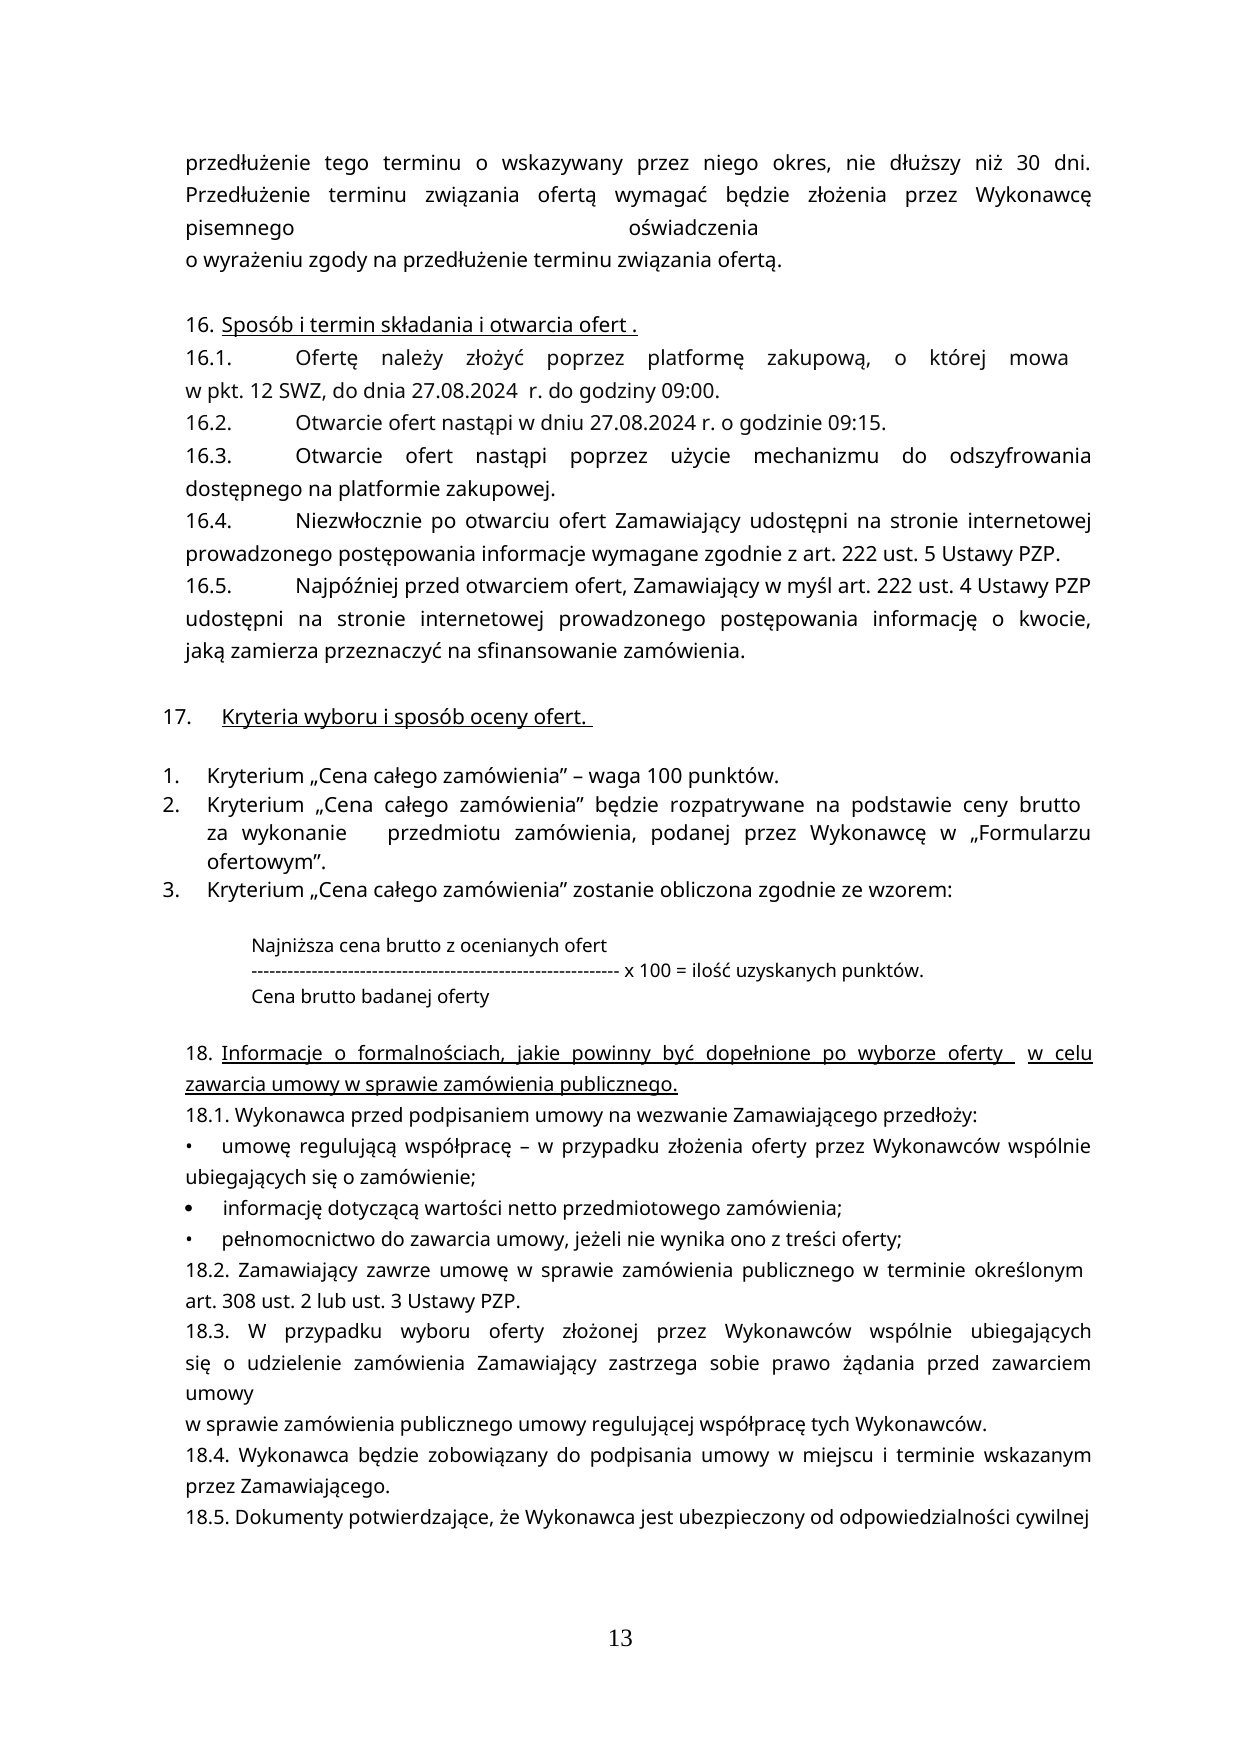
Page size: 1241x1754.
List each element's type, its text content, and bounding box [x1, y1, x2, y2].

text 16.2. Otwarcie ofert nastąpi w dniu 27.08.2024 r. o godzinie 09:15. [185, 408, 1093, 437]
text ------------------------------------------------------------- x 100 = ilość uzyskanych punktów. [251, 958, 1093, 983]
text 16.1. Ofertę należy złożyć poprzez platformę zakupową, o której mowa w pkt. 12 SWZ, do dnia 27.08.2024 r. do godziny 09:00. [185, 343, 1093, 404]
text 16.3. Otwarcie ofert nastąpi poprzez użycie mechanizmu do odszyfrowania dostępnego na platformie zakupowej. [185, 441, 1093, 502]
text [185, 148, 1093, 274]
text • umowę regulującą współpracę – w przypadku złożenia oferty przez Wykonawców wspólnie ubiegających się o zamówienie; [185, 1132, 1093, 1190]
text 17. Kryteria wyboru i sposób oceny ofert. [162, 702, 1093, 730]
text 18.4. Wykonawca będzie zobowiązany do podpisania umowy w miejscu i terminie wskazanym przez Zamawiającego. [185, 1442, 1093, 1499]
text • pełnomocnictwo do zawarcia umowy, jeżeli nie wynika ono z treści oferty; [185, 1225, 1093, 1252]
text 16.4. Niezwłocznie po otwarciu ofert Zamawiający udostępni na stronie internetowej prowadzonego postępowania informacje wymagane zgodnie z art. 222 ust. 5 Ustawy PZP. [185, 506, 1093, 567]
list informację dotyczącą wartości netto przedmiotowego zamówienia; [185, 1194, 1093, 1221]
text 18. Informacje o formalnościach, jakie powinny być dopełnione po wyborze oferty w celu zawarcia umowy w sprawie zamówienia publicznego. [185, 1039, 1093, 1097]
list Kryterium „Cena całego zamówienia” zostanie obliczona zgodnie ze wzorem: [162, 875, 1093, 904]
text 18.3. W przypadku wyboru oferty złożonej przez Wykonawców wspólnie ubiegających się o udzielenie zamówienia Zamawiający zastrzega sobie prawo żądania przed zawarciem umowy w sprawie zamówienia publicznego umowy regulującej współpracę tych Wykonawców. [185, 1318, 1093, 1438]
text 16.5. Najpóźniej przed otwarciem ofert, Zamawiający w myśl art. 222 ust. 4 Ustawy PZP udostępni na stronie internetowej prowadzonego postępowania informację o kwocie, jaką zamierza przeznaczyć na sfinansowanie zamówienia. [185, 571, 1093, 665]
text 18.5. Dokumenty potwierdzające, że Wykonawca jest ubezpieczony od odpowiedzialności cywilnej [185, 1503, 1093, 1530]
text 18.1. Wykonawca przed podpisaniem umowy na wezwanie Zamawiającego przedłoży: [185, 1101, 1093, 1128]
text Najniższa cena brutto z ocenianych ofert [251, 932, 1093, 958]
text Cena brutto badanej oferty [251, 983, 1093, 1009]
list Kryterium „Cena całego zamówienia” – waga 100 punktów. [162, 762, 1093, 790]
text 18.2. Zamawiający zawrze umowę w sprawie zamówienia publicznego w terminie określonym art. 308 ust. 2 lub ust. 3 Ustawy PZP. [185, 1256, 1093, 1314]
text 16. Sposób i termin składania i otwarcia ofert . [185, 311, 1093, 339]
list Kryterium „Cena całego zamówienia” będzie rozpatrywane na podstawie ceny brutto za wykonanie przedmiotu zamówienia, podanej przez Wykonawcę w „Formularzu ofertowym”. [162, 790, 1093, 875]
